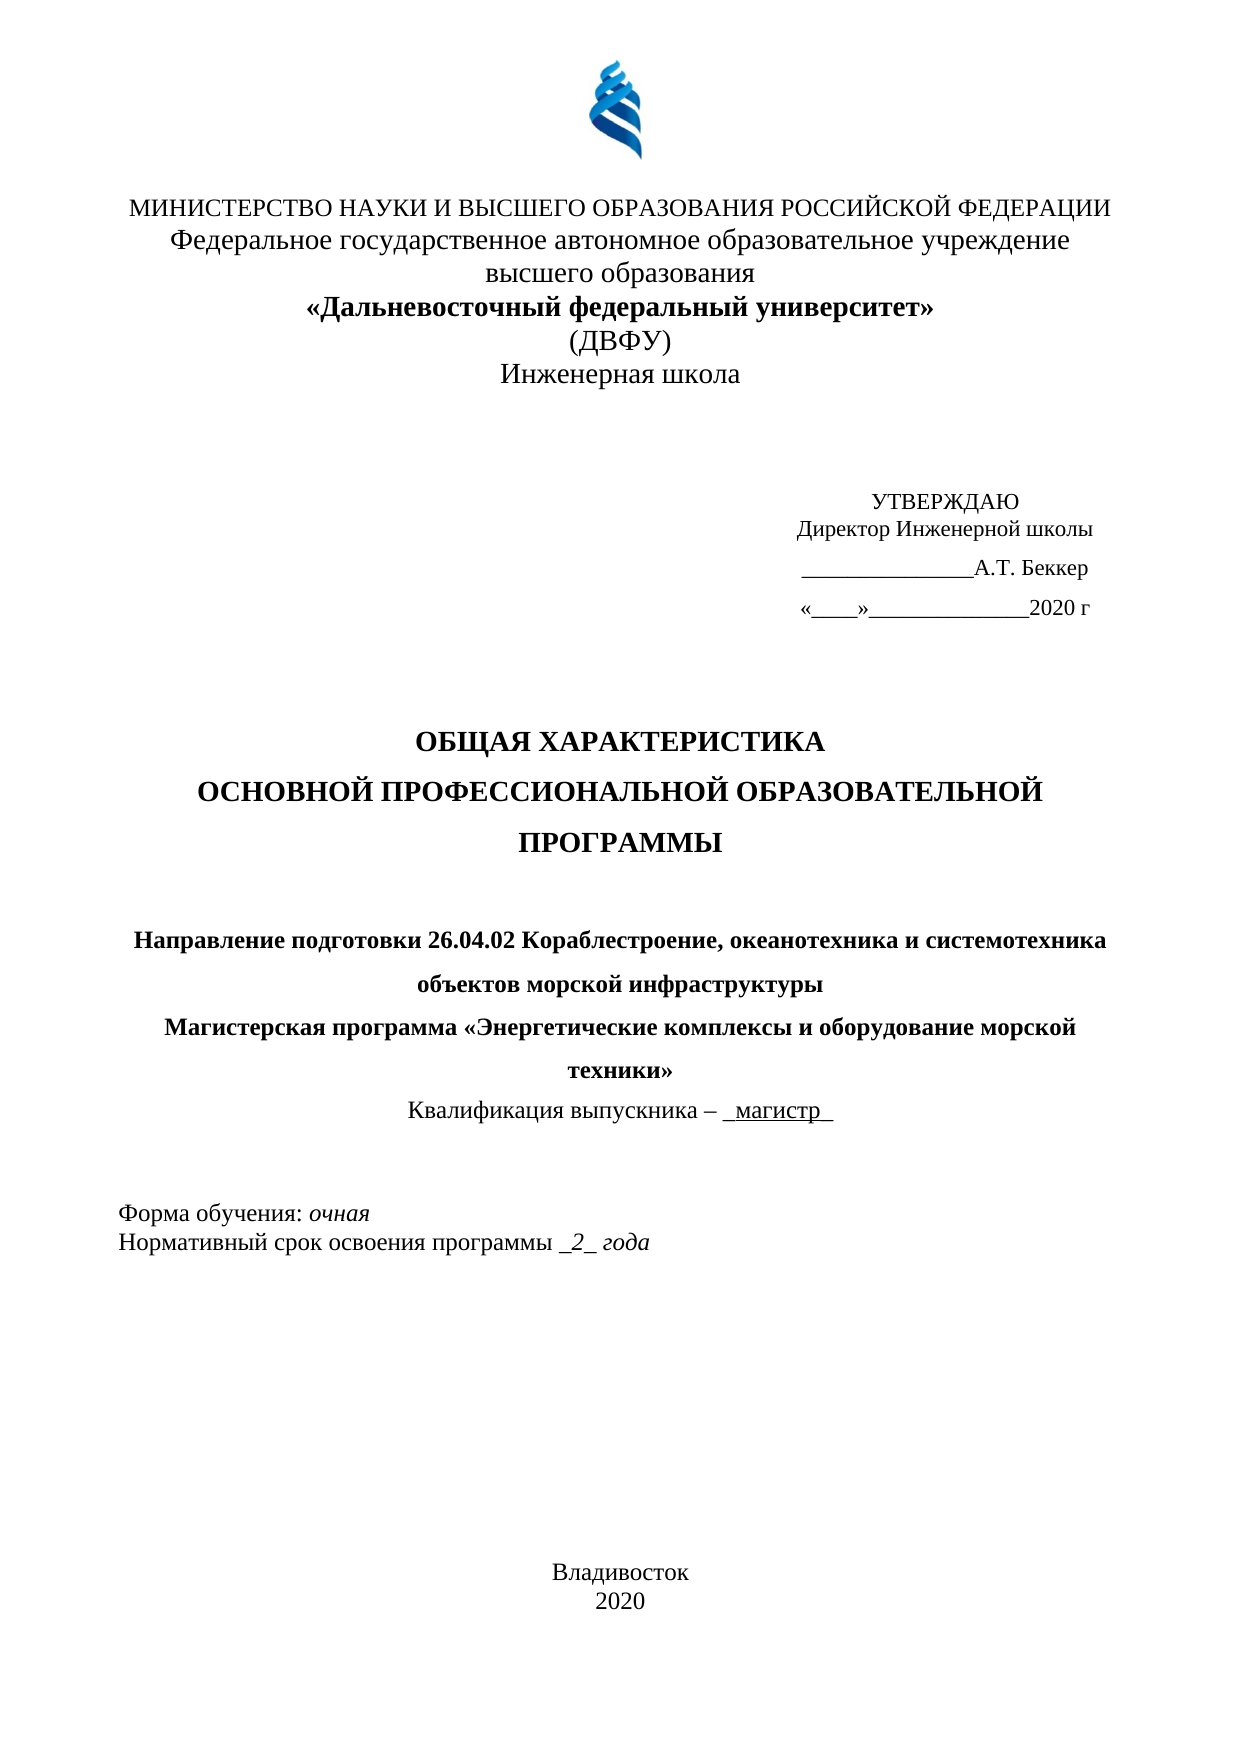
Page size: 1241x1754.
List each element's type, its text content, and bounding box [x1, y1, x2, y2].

text Квалификация выпускника – _магистр_ [118, 1098, 1122, 1123]
picture [589, 60, 650, 160]
text Владивосток [118, 1557, 1122, 1586]
table_header УТВЕРЖДАЮ [768, 488, 1122, 515]
table_cell _______________А.Т. Беккер [768, 554, 1122, 594]
text Федеральное государственное автономное образовательное учреждение высшего образования [118, 222, 1122, 289]
table_cell Директор Инженерной школы [768, 515, 1122, 554]
text МИНИСТЕРСТВО НАУКИ И ВЫСШЕГО ОБРАЗОВАНИЯ РОССИЙСКОЙ ФЕДЕРАЦИИ [118, 193, 1122, 222]
text ОБЩАЯ ХАРАКТЕРИСТИКА [118, 724, 1122, 758]
text (ДВФУ) [118, 323, 1122, 356]
text «Дальневосточный федеральный университет» [118, 289, 1122, 323]
text Нормативный срок освоения программы _2_ года [118, 1227, 1122, 1256]
text 2020 [118, 1586, 1122, 1615]
table_cell «____»______________2020 г [768, 594, 1122, 633]
text Инженерная школа [118, 356, 1122, 390]
text ОСНОВНОЙ ПРОФЕССИОНАЛЬНОЙ ОБРАЗОВАТЕЛЬНОЙ ПРОГРАММЫ [118, 774, 1122, 858]
text Магистерская программа «Энергетические комплексы и оборудование морской техники» [118, 1012, 1122, 1084]
text Форма обучения: очная [118, 1198, 1122, 1227]
text Направление подготовки 26.04.02 Кораблестроение, океанотехника и системотехника объектов морской инфраструктуры [118, 926, 1122, 997]
